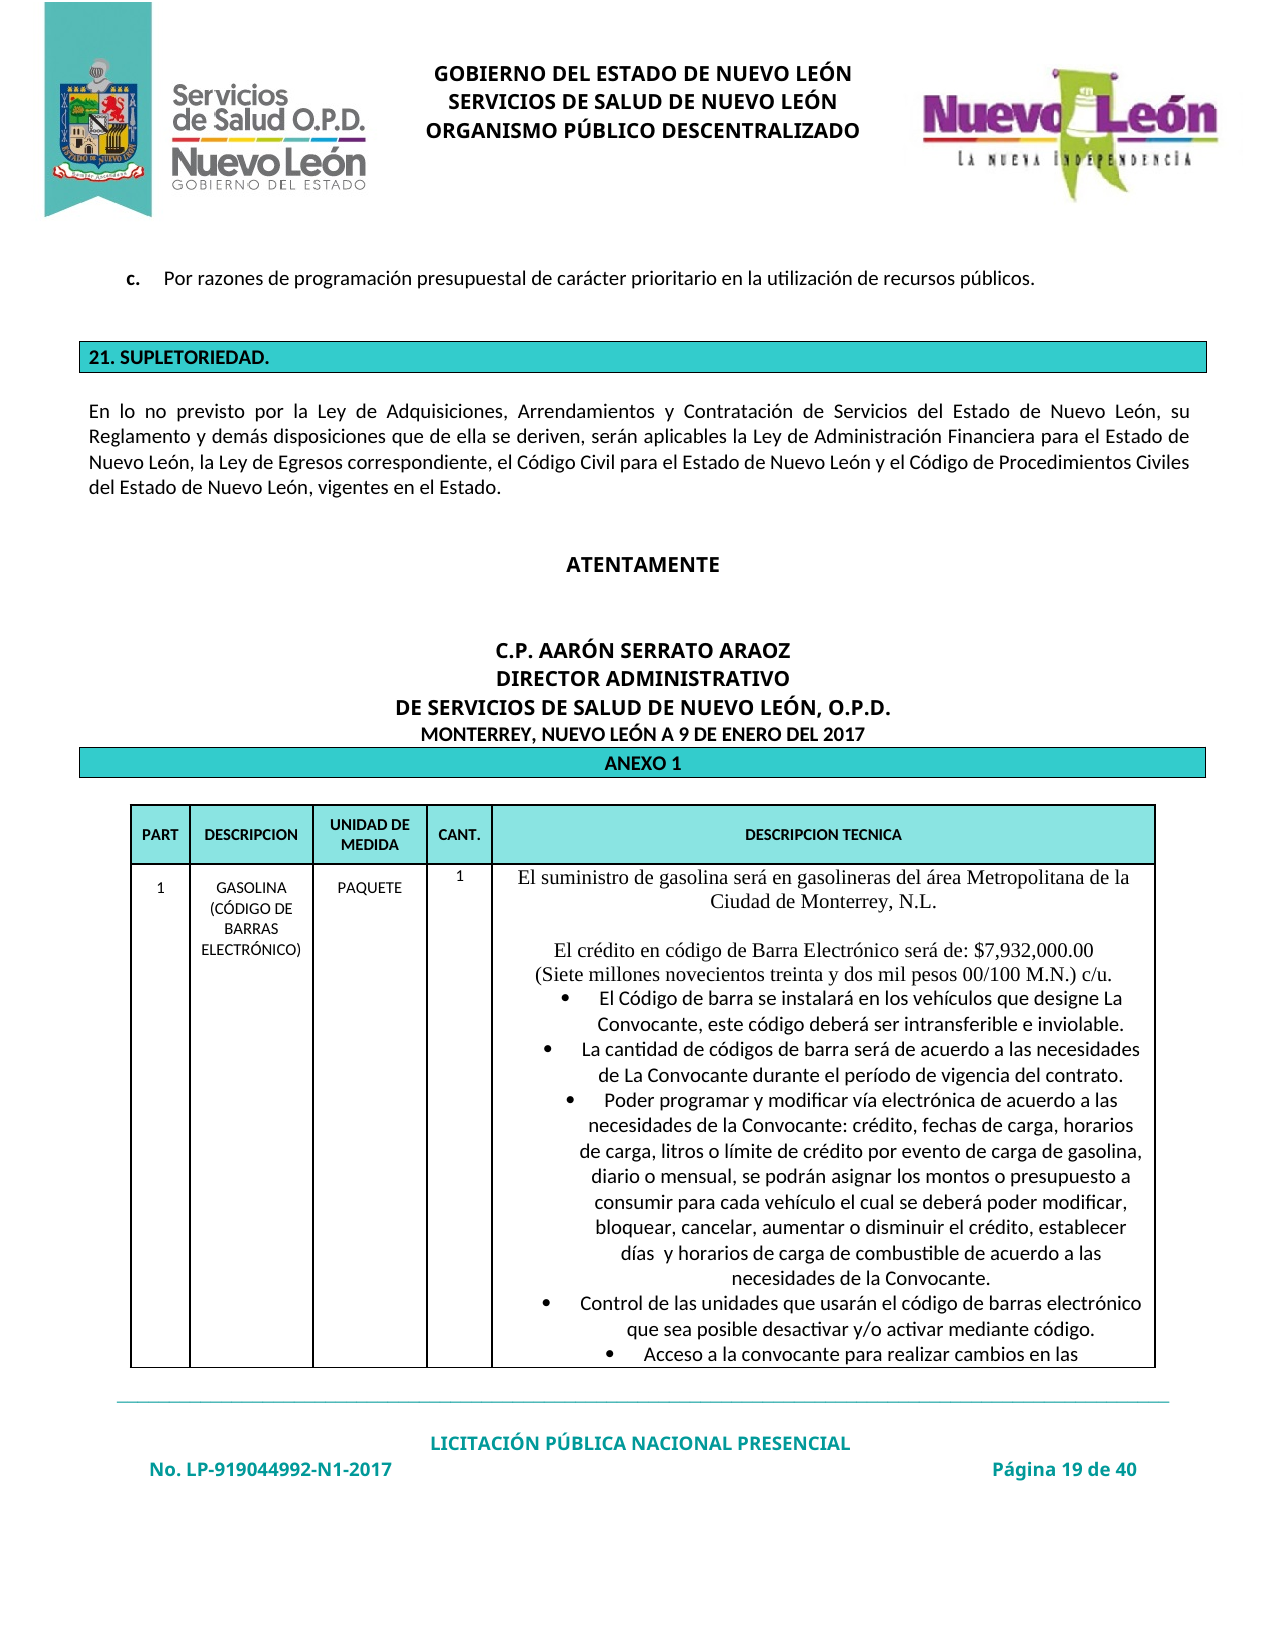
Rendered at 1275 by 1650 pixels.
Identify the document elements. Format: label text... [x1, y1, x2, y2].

table_cell PAQUETE [314, 865, 426, 1367]
text En lo no previsto por la Ley de Adquisiciones, Arrendamientos y Contratación de Servicios del Estado de Nuevo León, su Reglamento y demás disposiciones que de ella se deriven, serán aplicables la Ley de Administración Financiera para el Estado de Nuevo León, la Ley de Egresos correspondiente, el Código Civil para el Estado de Nuevo León y el Código de Procedimientos Civiles del Estado de Nuevo León, vigentes en el Estado. [89, 398, 1192, 500]
text ANEXO 1 [80, 748, 1205, 777]
list Por razones de programación presupuestal de carácter prioritario en la utilización de recursos públicos. [126, 265, 1197, 290]
text C.P. AARÓN SERRATO ARAOZ [89, 636, 1197, 664]
table_header PART [132, 806, 189, 863]
text DE SERVICIOS DE SALUD DE NUEVO LEÓN, O.P.D. [89, 693, 1197, 721]
text MONTERREY, NUEVO LEÓN A 9 DE ENERO DEL 2017 [89, 721, 1197, 747]
text ATENTAMENTE [89, 551, 1197, 579]
table_cell GASOLINA (CÓDIGO DE BARRAS ELECTRÓNICO) [191, 865, 312, 1367]
table_header DESCRIPCION TECNICA [493, 806, 1154, 863]
table_header UNIDAD DE MEDIDA [314, 806, 426, 863]
text DIRECTOR ADMINISTRATIVO [89, 664, 1197, 693]
table_cell 1 [132, 865, 189, 1367]
text 21. SUPLETORIEDAD. [80, 342, 1206, 372]
picture [15, 2, 1249, 229]
table_cell 1 [428, 865, 491, 1367]
table_header CANT. [428, 806, 491, 863]
table_header DESCRIPCION [191, 806, 312, 863]
